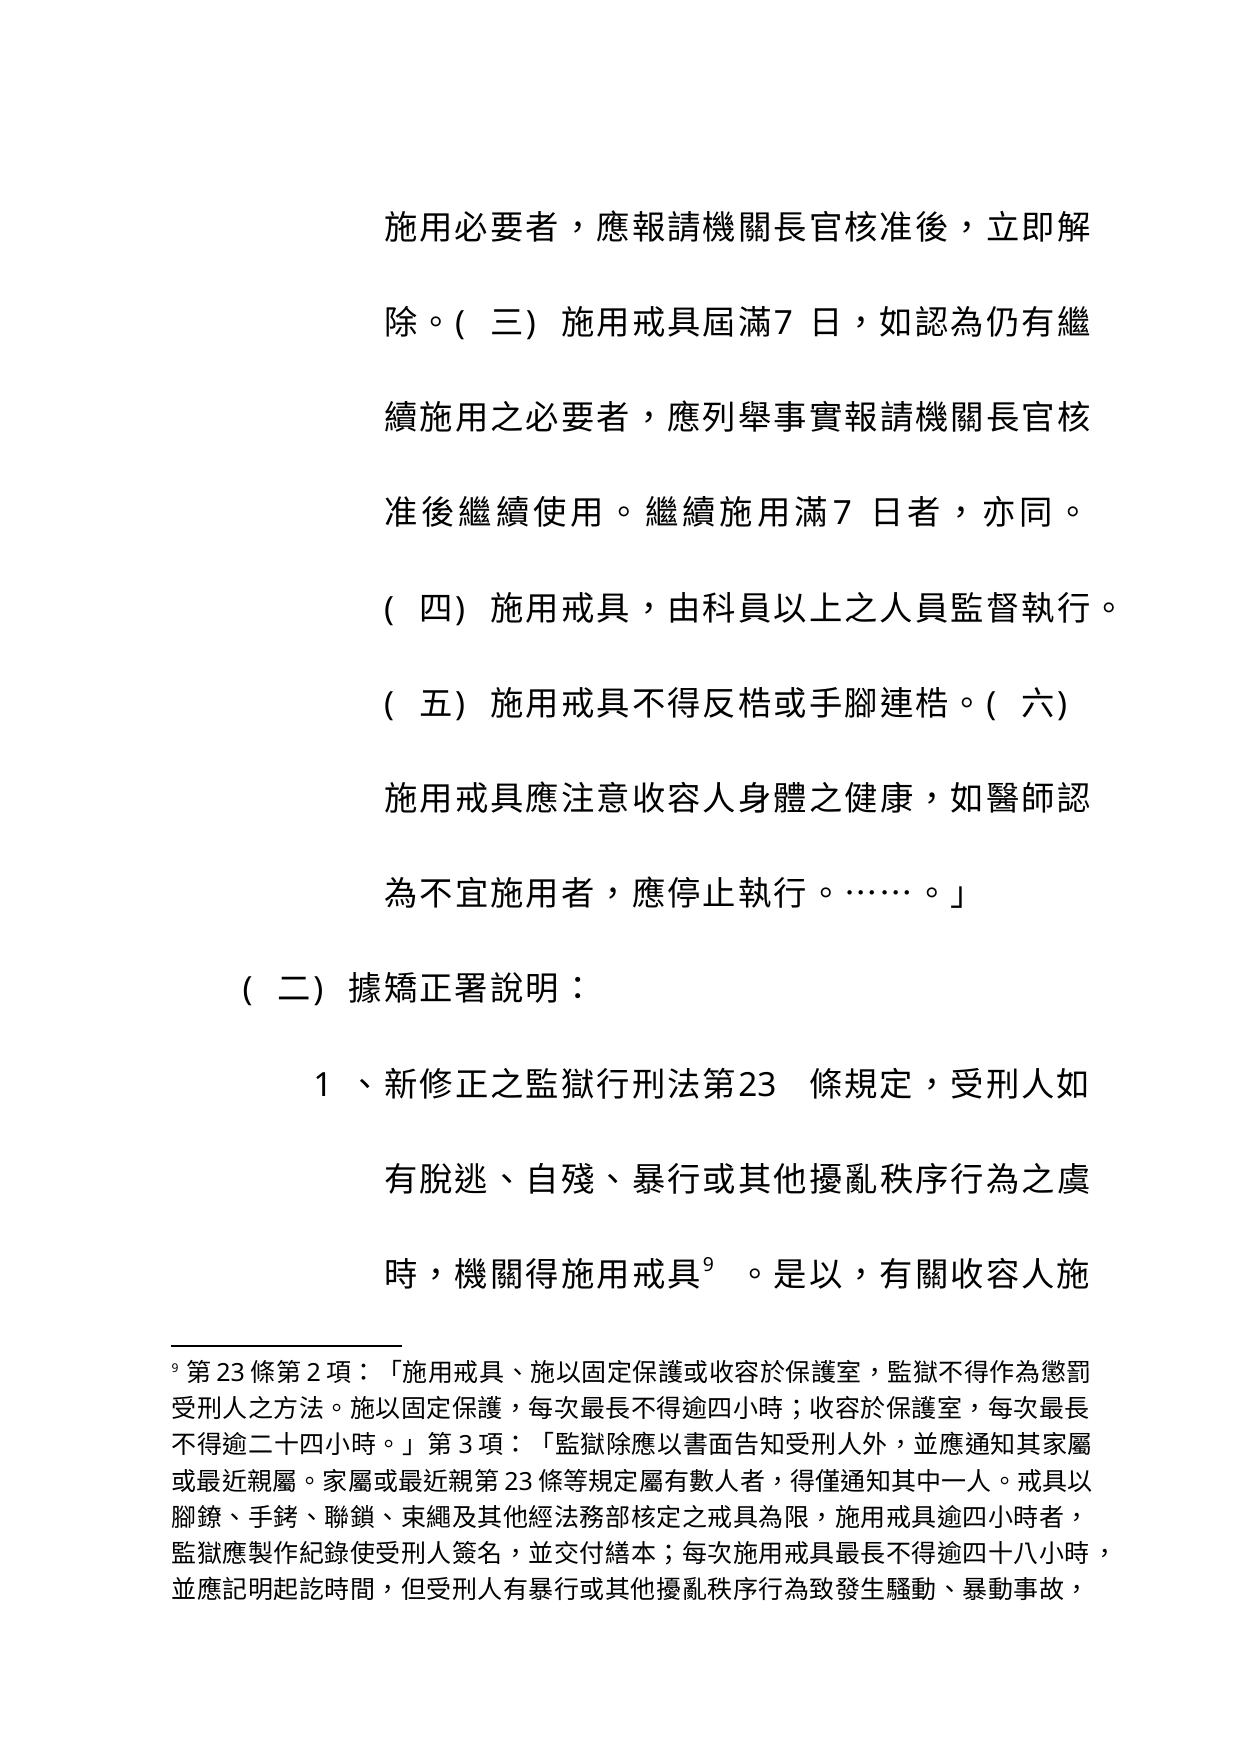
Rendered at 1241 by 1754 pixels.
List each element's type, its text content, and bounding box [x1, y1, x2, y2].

subtitle 據矯正署說明： [242, 939, 1092, 1034]
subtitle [296, 1034, 1092, 1320]
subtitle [296, 177, 1092, 939]
